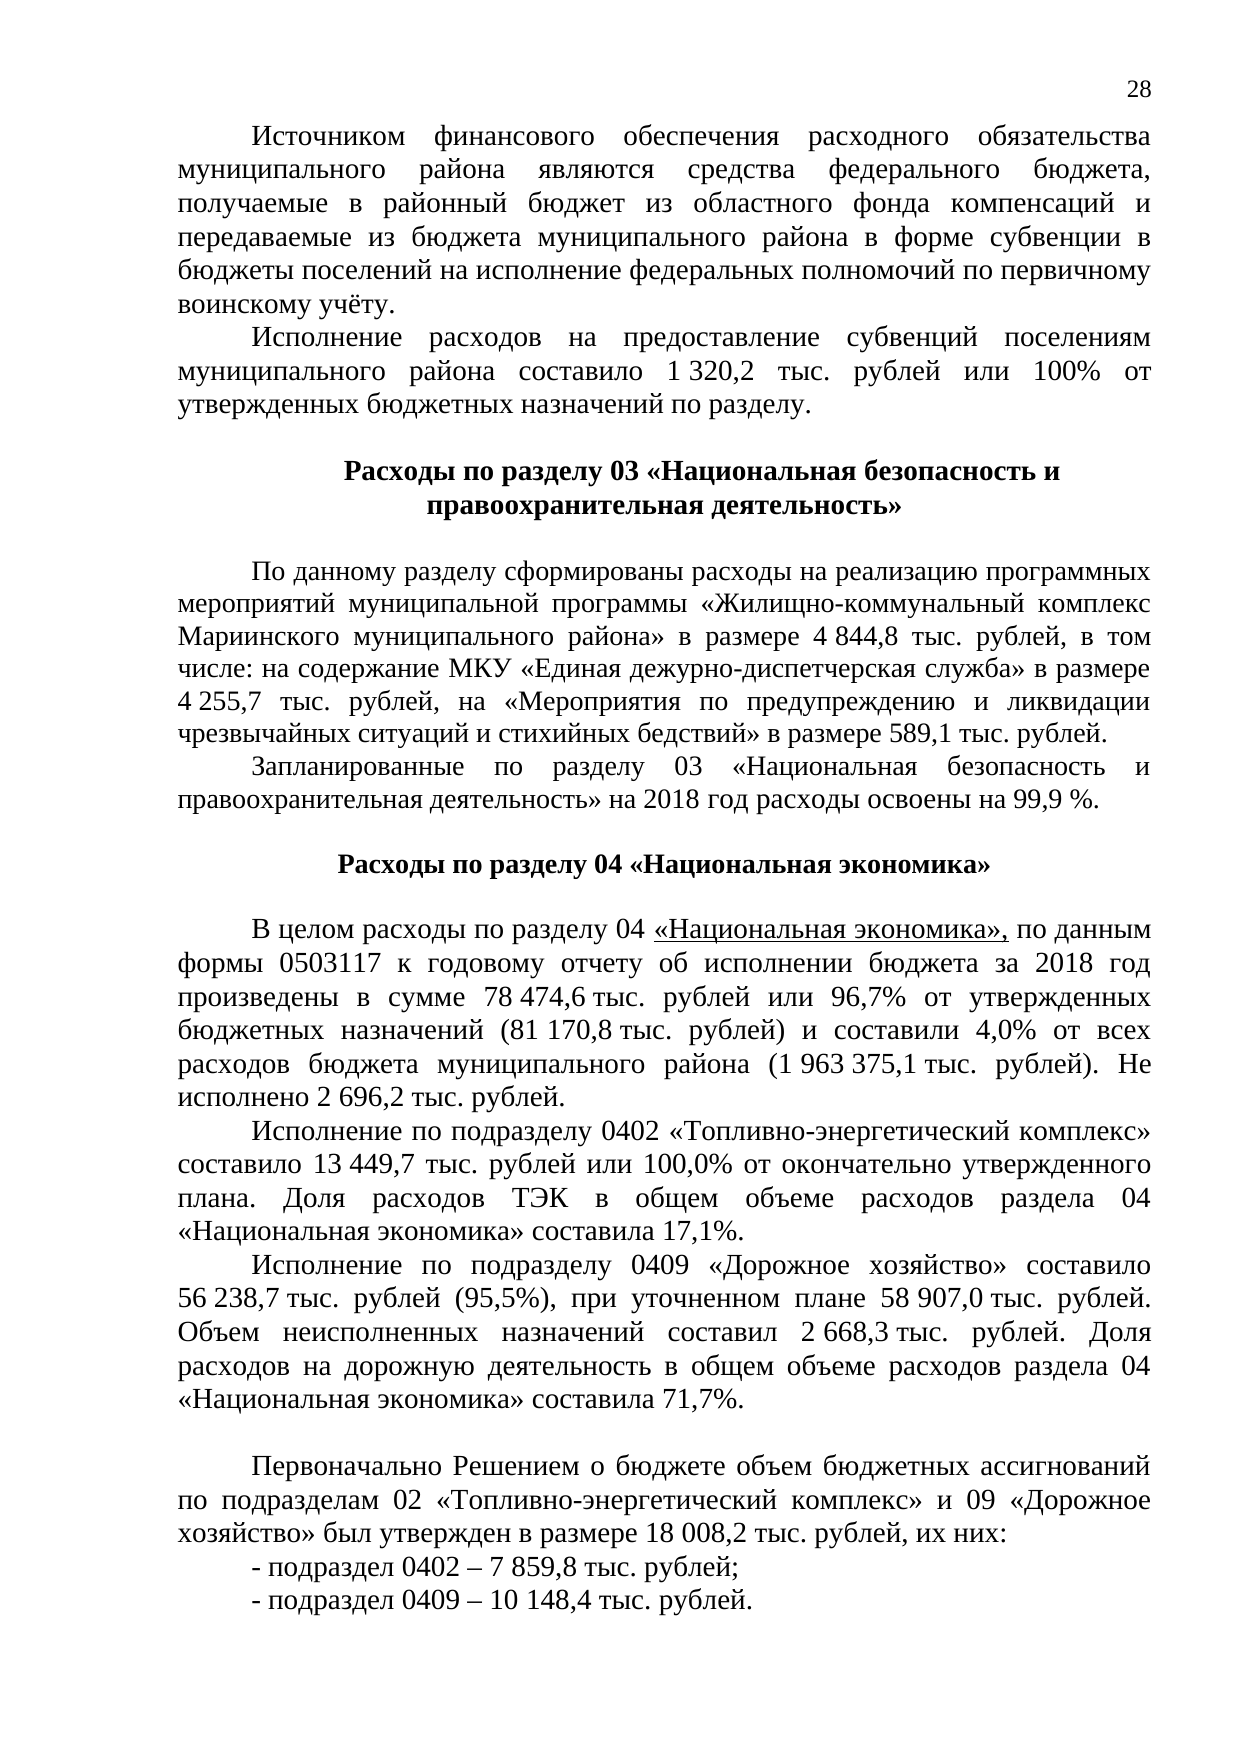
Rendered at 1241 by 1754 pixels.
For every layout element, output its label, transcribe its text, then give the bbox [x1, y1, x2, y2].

text Расходы по разделу 04 «Национальная экономика» [177, 847, 1152, 879]
text Расходы по разделу 03 «Национальная безопасность и правоохранительная деятельность» [177, 453, 1152, 521]
text Источником финансового обеспечения расходного обязательства муниципального района являются средства федерального бюджета, получаемые в районный бюджет из областного фонда компенсаций и передаваемые из бюджета муниципального района в форме субвенции в бюджеты поселений на исполнение федеральных полномочий по первичному воинскому учёту. [177, 118, 1152, 319]
text Запланированные по разделу 03 «Национальная безопасность и правоохранительная деятельность» на 2018 год расходы освоены на 99,9 %. [177, 748, 1152, 814]
text - подраздел 0402 – 7 859,8 тыс. рублей; [177, 1549, 1152, 1582]
text - подраздел 0409 – 10 148,4 тыс. рублей. [177, 1582, 1152, 1616]
text По данному разделу сформированы расходы на реализацию программных мероприятий муниципальной программы «Жилищно-коммунальный комплекс Мариинского муниципального района» в размере 4 844,8 тыс. рублей, в том числе: на содержание МКУ «Единая дежурно-диспетчерская служба» в размере 4 255,7 тыс. рублей, на «Мероприятия по предупреждению и ликвидации чрезвычайных ситуаций и стихийных бедствий» в размере 589,1 тыс. рублей. [177, 554, 1152, 748]
text В целом расходы по разделу 04 «Национальная экономика», по данным формы 0503117 к годовому отчету об исполнении бюджета за 2018 год произведены в сумме 78 474,6 тыс. рублей или 96,7% от утвержденных бюджетных назначений (81 170,8 тыс. рублей) и составили 4,0% от всех расходов бюджета муниципального района (1 963 375,1 тыс. рублей). Не исполнено 2 696,2 тыс. рублей. [177, 912, 1152, 1113]
text Исполнение по подразделу 0409 «Дорожное хозяйство» составило 56 238,7 тыс. рублей (95,5%), при уточненном плане 58 907,0 тыс. рублей. Объем неисполненных назначений составил 2 668,3 тыс. рублей. Доля расходов на дорожную деятельность в общем объеме расходов раздела 04 «Национальная экономика» составила 71,7%. [177, 1247, 1152, 1415]
text Первоначально Решением о бюджете объем бюджетных ассигнований по подразделам 02 «Топливно-энергетический комплекс» и 09 «Дорожное хозяйство» был утвержден в размере 18 008,2 тыс. рублей, их них: [177, 1448, 1152, 1549]
text Исполнение по подразделу 0402 «Топливно-энергетический комплекс» составило 13 449,7 тыс. рублей или 100,0% от окончательно утвержденного плана. Доля расходов ТЭК в общем объеме расходов раздела 04 «Национальная экономика» составила 17,1%. [177, 1113, 1152, 1247]
text Исполнение расходов на предоставление субвенций поселениям муниципального района составило 1 320,2 тыс. рублей или 100% от утвержденных бюджетных назначений по разделу. [177, 319, 1152, 420]
